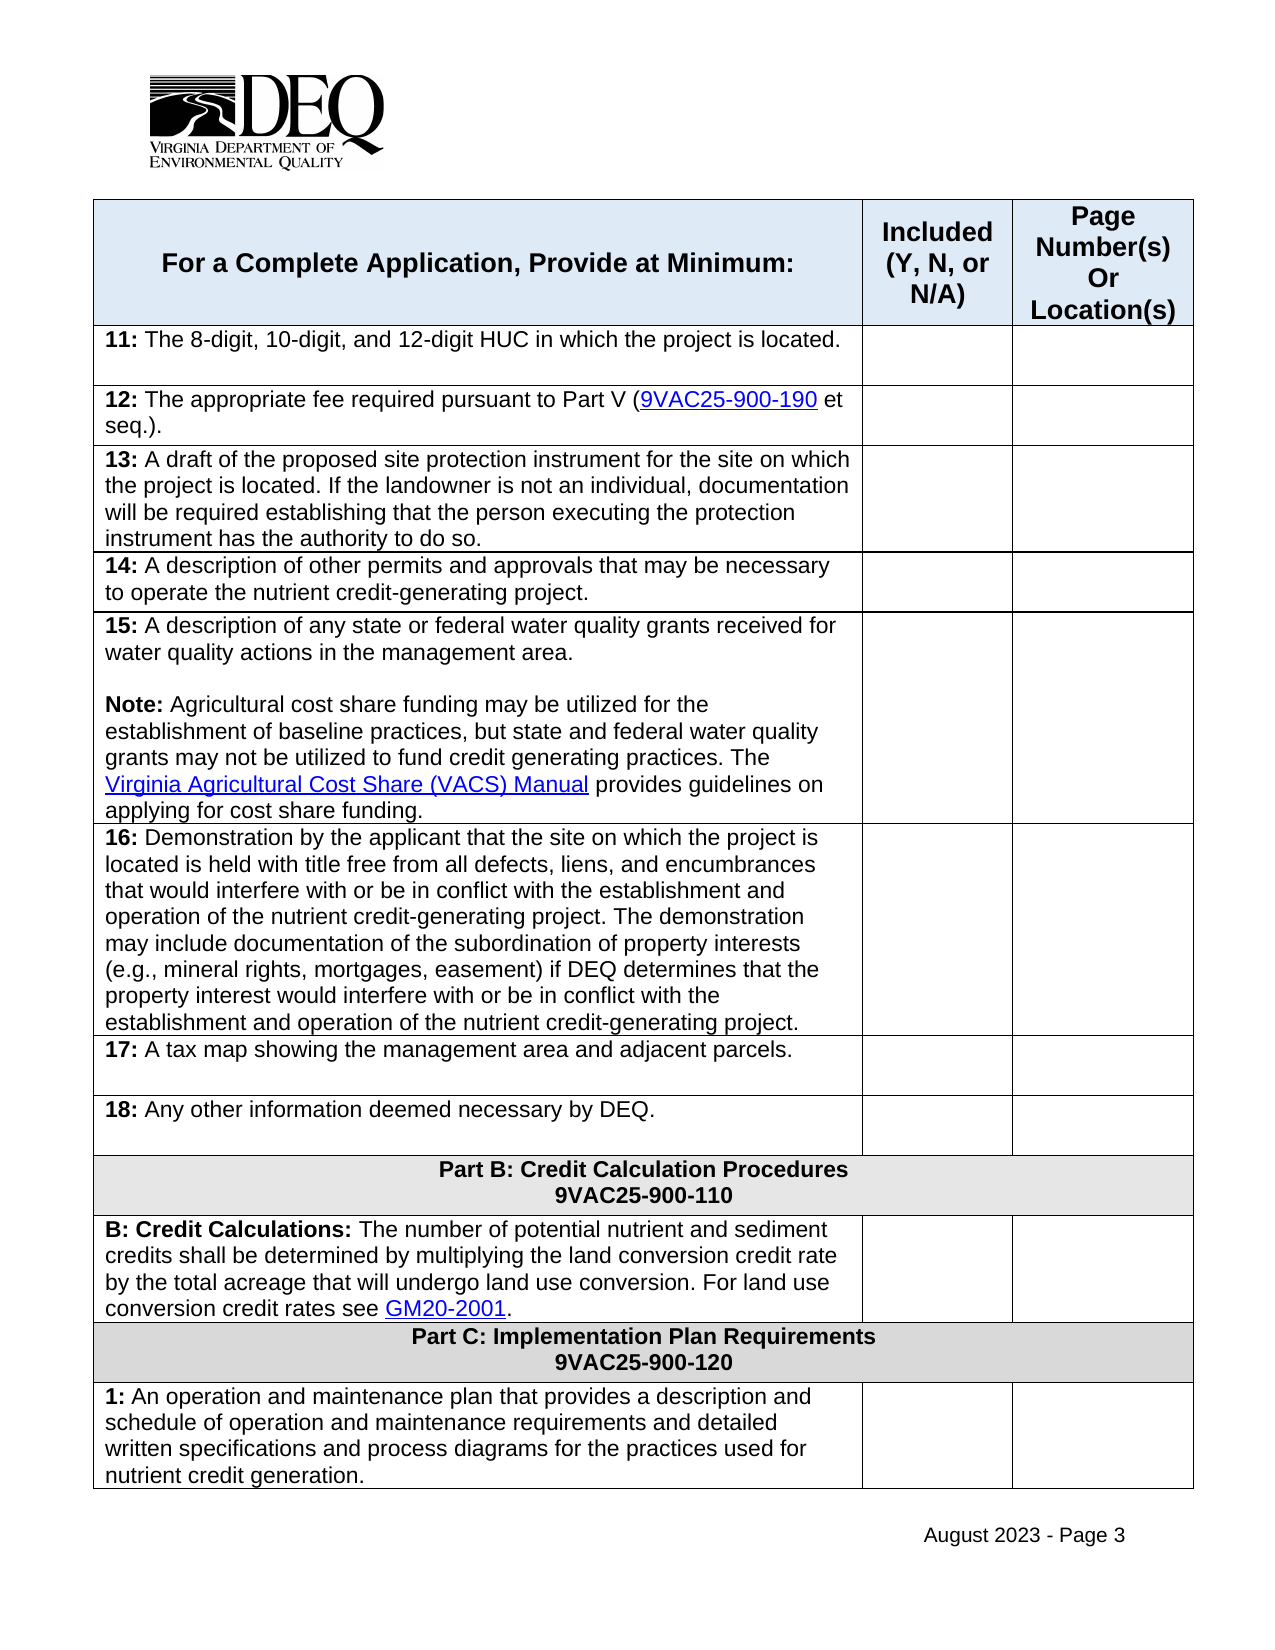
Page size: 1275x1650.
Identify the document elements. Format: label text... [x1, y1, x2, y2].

table_cell [863, 1383, 1012, 1488]
table_header Included (Y, N, or N/A) [863, 200, 1012, 325]
table_cell 11: The 8-digit, 10-digit, and 12-digit HUC in which the project is located. [94, 326, 862, 385]
table_cell [1013, 553, 1193, 611]
table_cell 12: The appropriate fee required pursuant to Part V (9VAC25-900-190 et seq.). [94, 386, 862, 445]
table_cell [863, 1036, 1012, 1095]
table_cell 18: Any other information deemed necessary by DEQ. [94, 1096, 862, 1155]
table_cell B: Credit Calculations: The number of potential nutrient and sediment credits shall be determined by multiplying the land conversion credit rate by the total acreage that will undergo land use conversion. For land use conversion credit rates see GM20-2001. [94, 1216, 862, 1322]
table_cell [1013, 1036, 1193, 1095]
table_cell Part B: Credit Calculation Procedures 9VAC25-900-110 [94, 1156, 1193, 1215]
table_cell [1013, 1383, 1193, 1488]
table_cell [863, 613, 1012, 823]
table_header Page Number(s) Or Location(s) [1013, 200, 1193, 325]
table_cell [1013, 386, 1193, 445]
table_cell [1013, 1216, 1193, 1322]
table_cell 14: A description of other permits and approvals that may be necessary to operate the nutrient credit-generating project. [94, 553, 862, 611]
table_cell [863, 446, 1012, 551]
table_cell [1013, 613, 1193, 823]
table_cell [1013, 1096, 1193, 1155]
table_cell 1: An operation and maintenance plan that provides a description and schedule of operation and maintenance requirements and detailed written specifications and process diagrams for the practices used for nutrient credit generation. [94, 1383, 862, 1488]
table_cell [863, 1096, 1012, 1155]
table_header For a Complete Application, Provide at Minimum: [94, 200, 862, 325]
table_cell Part C: Implementation Plan Requirements 9VAC25-900-120 [94, 1323, 1193, 1382]
table_cell [863, 386, 1012, 445]
table_cell 15: A description of any state or federal water quality grants received for water quality actions in the management area. Note: Agricultural cost share funding may be utilized for the establishment of baseline practices, but state and federal water quality grants may not be utilized to fund credit generating practices. The Virginia Agricultural Cost Share (VACS) Manual provides guidelines on applying for cost share funding. [94, 613, 862, 823]
table_cell [1013, 326, 1193, 385]
table_cell 13: A draft of the proposed site protection instrument for the site on which the project is located. If the landowner is not an individual, documentation will be required establishing that the person executing the protection instrument has the authority to do so. [94, 446, 862, 551]
table_cell [863, 326, 1012, 385]
table_cell [863, 553, 1012, 611]
table_cell [863, 1216, 1012, 1322]
table_cell 16: Demonstration by the applicant that the site on which the project is located is held with title free from all defects, liens, and encumbrances that would interfere with or be in conflict with the establishment and operation of the nutrient credit-generating project. The demonstration may include documentation of the subordination of property interests (e.g., mineral rights, mortgages, easement) if DEQ determines that the property interest would interfere with or be in conflict with the establishment and operation of the nutrient credit-generating project. [94, 824, 862, 1035]
table_cell [863, 824, 1012, 1035]
table_cell [1013, 446, 1193, 551]
table_cell [1013, 824, 1193, 1035]
table_cell 17: A tax map showing the management area and adjacent parcels. [94, 1036, 862, 1095]
picture [150, 75, 384, 171]
